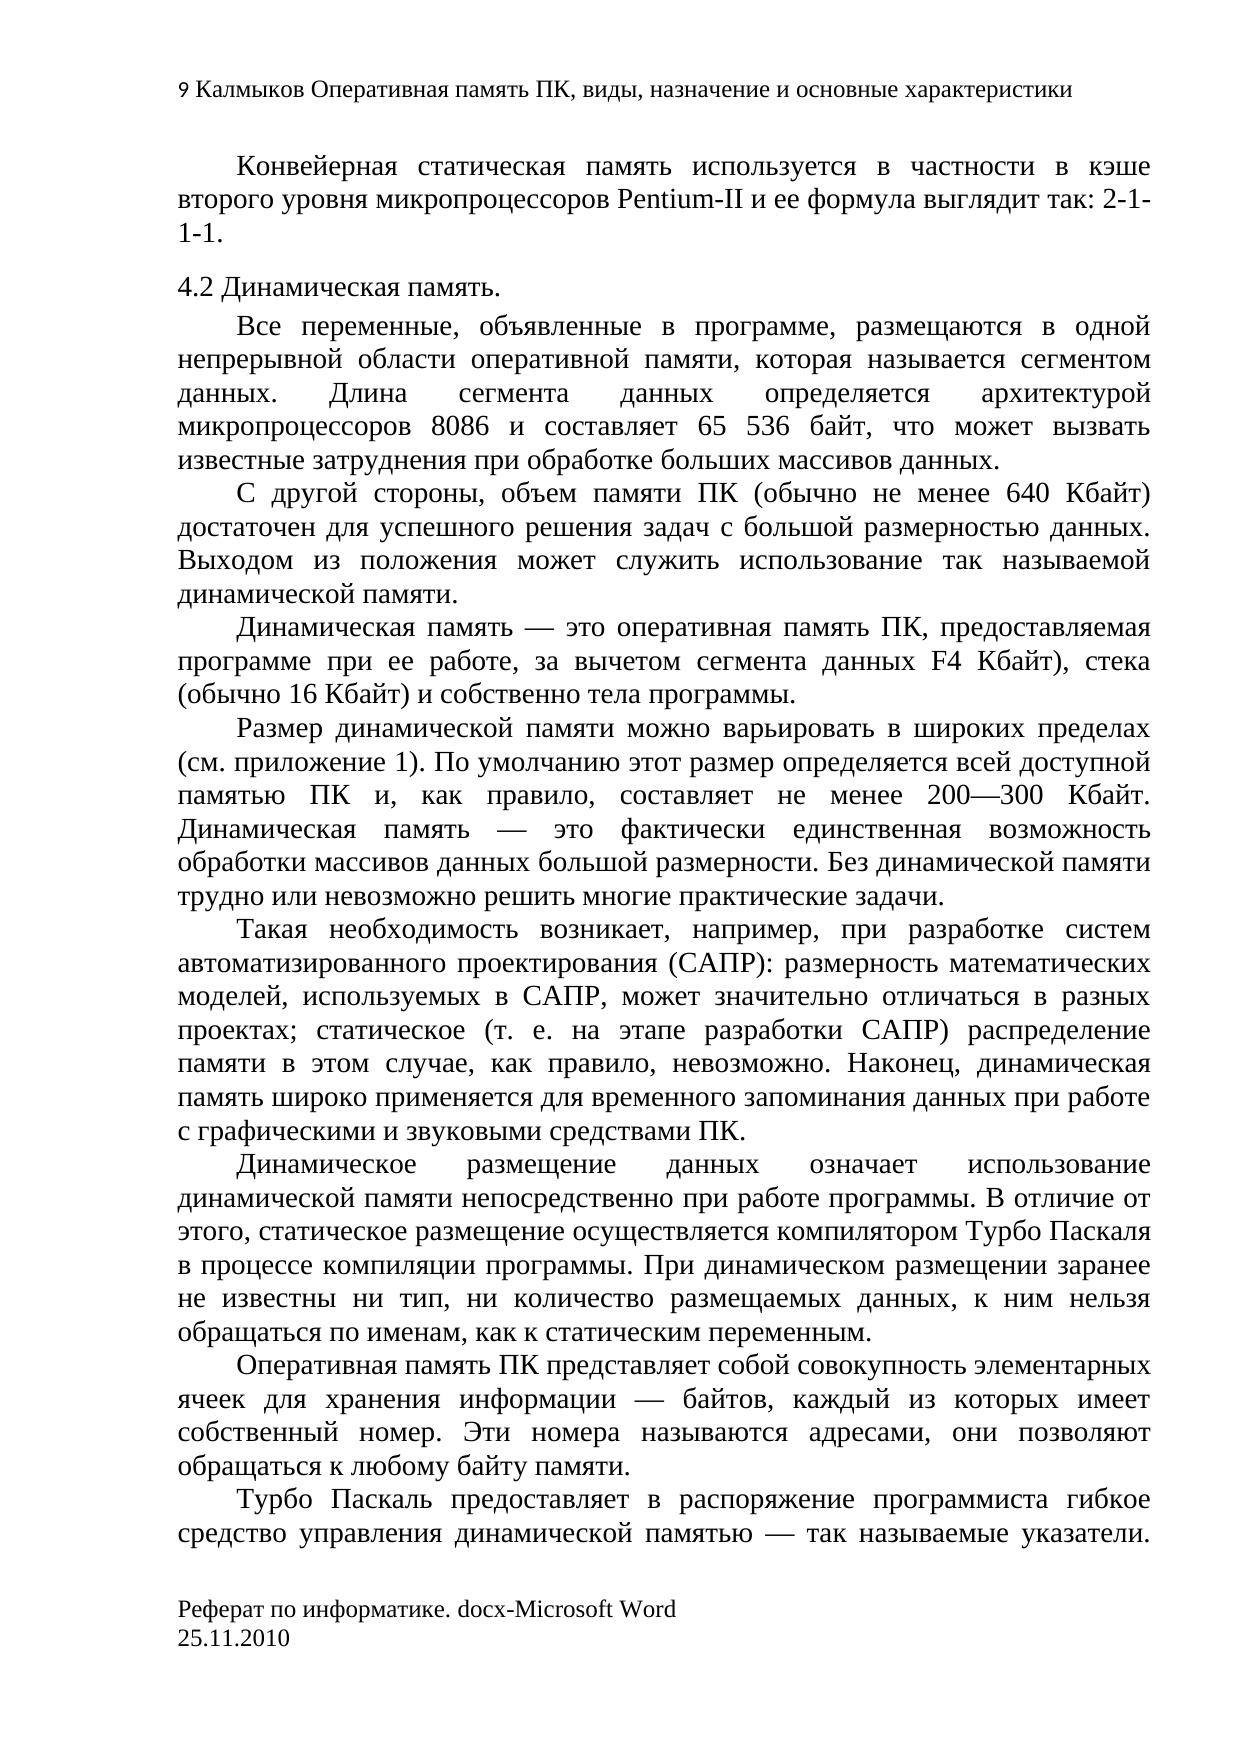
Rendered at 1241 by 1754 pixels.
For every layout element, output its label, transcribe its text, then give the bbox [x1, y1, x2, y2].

subtitle 4.2 Динамическая память. [177, 269, 1152, 303]
text Все переменные, объявленные в программе, размещаются в одной непрерывной области оперативной памяти, которая называется сегментом данных. Длина сегмента данных определяется архитектурой микропроцессоров 8086 и составляет 65 536 байт, что может вызвать известные затруднения при обработке больших массивов данных. [177, 308, 1152, 475]
text С другой стороны, объем памяти ПК (обычно не менее 640 Кбайт) достаточен для успешного решения задач с большой размерностью данных. Выходом из положения может служить использование так называемой динамической памяти. [177, 475, 1152, 609]
text Оперативная память ПК представляет собой совокупность элементарных ячеек для хранения информации — байтов, каждый из которых имеет собственный номер. Эти номера называются адресами, они позволяют обращаться к любому байту памяти. [177, 1347, 1152, 1482]
text Такая необходимость возникает, например, при разработке систем автоматизированного проектирования (САПР): размерность математических моделей, используемых в САПР, может значительно отличаться в разных проектах; статическое (т. е. на этапе разработки САПР) распределение памяти в этом случае, как правило, невозможно. Наконец, динамическая память широко применяется для временного запоминания данных при работе с графическими и звуковыми средствами ПК. [177, 911, 1152, 1146]
text Конвейерная статическая память используется в частности в кэше второго уровня микропроцессоров Pentium-II и ее формула выглядит так: 2-1-1-1. [177, 148, 1152, 248]
text Динамическая память — это оперативная память ПК, предоставляемая программе при ее работе, за вычетом сегмента данных F4 Кбайт), стека (обычно 16 Кбайт) и собственно тела программы. [177, 609, 1152, 710]
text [177, 1482, 1152, 1549]
text Динамическое размещение данных означает использование динамической памяти непосредственно при работе программы. В отличие от этого, статическое размещение осуществляется компилятором Турбо Паскаля в процессе компиляции программы. При динамическом размещении заранее не известны ни тип, ни количество размещаемых данных, к ним нельзя обращаться по именам, как к статическим переменным. [177, 1146, 1152, 1347]
text Размер динамической памяти можно варьировать в широких пределах (см. приложение 1). По умолчанию этот размер определяется всей доступной памятью ПК и, как правило, составляет не менее 200—300 Кбайт. Динамическая память — это фактически единственная возможность обработки массивов данных большой размерности. Без динамической памяти трудно или невозможно решить многие практические задачи. [177, 710, 1152, 911]
